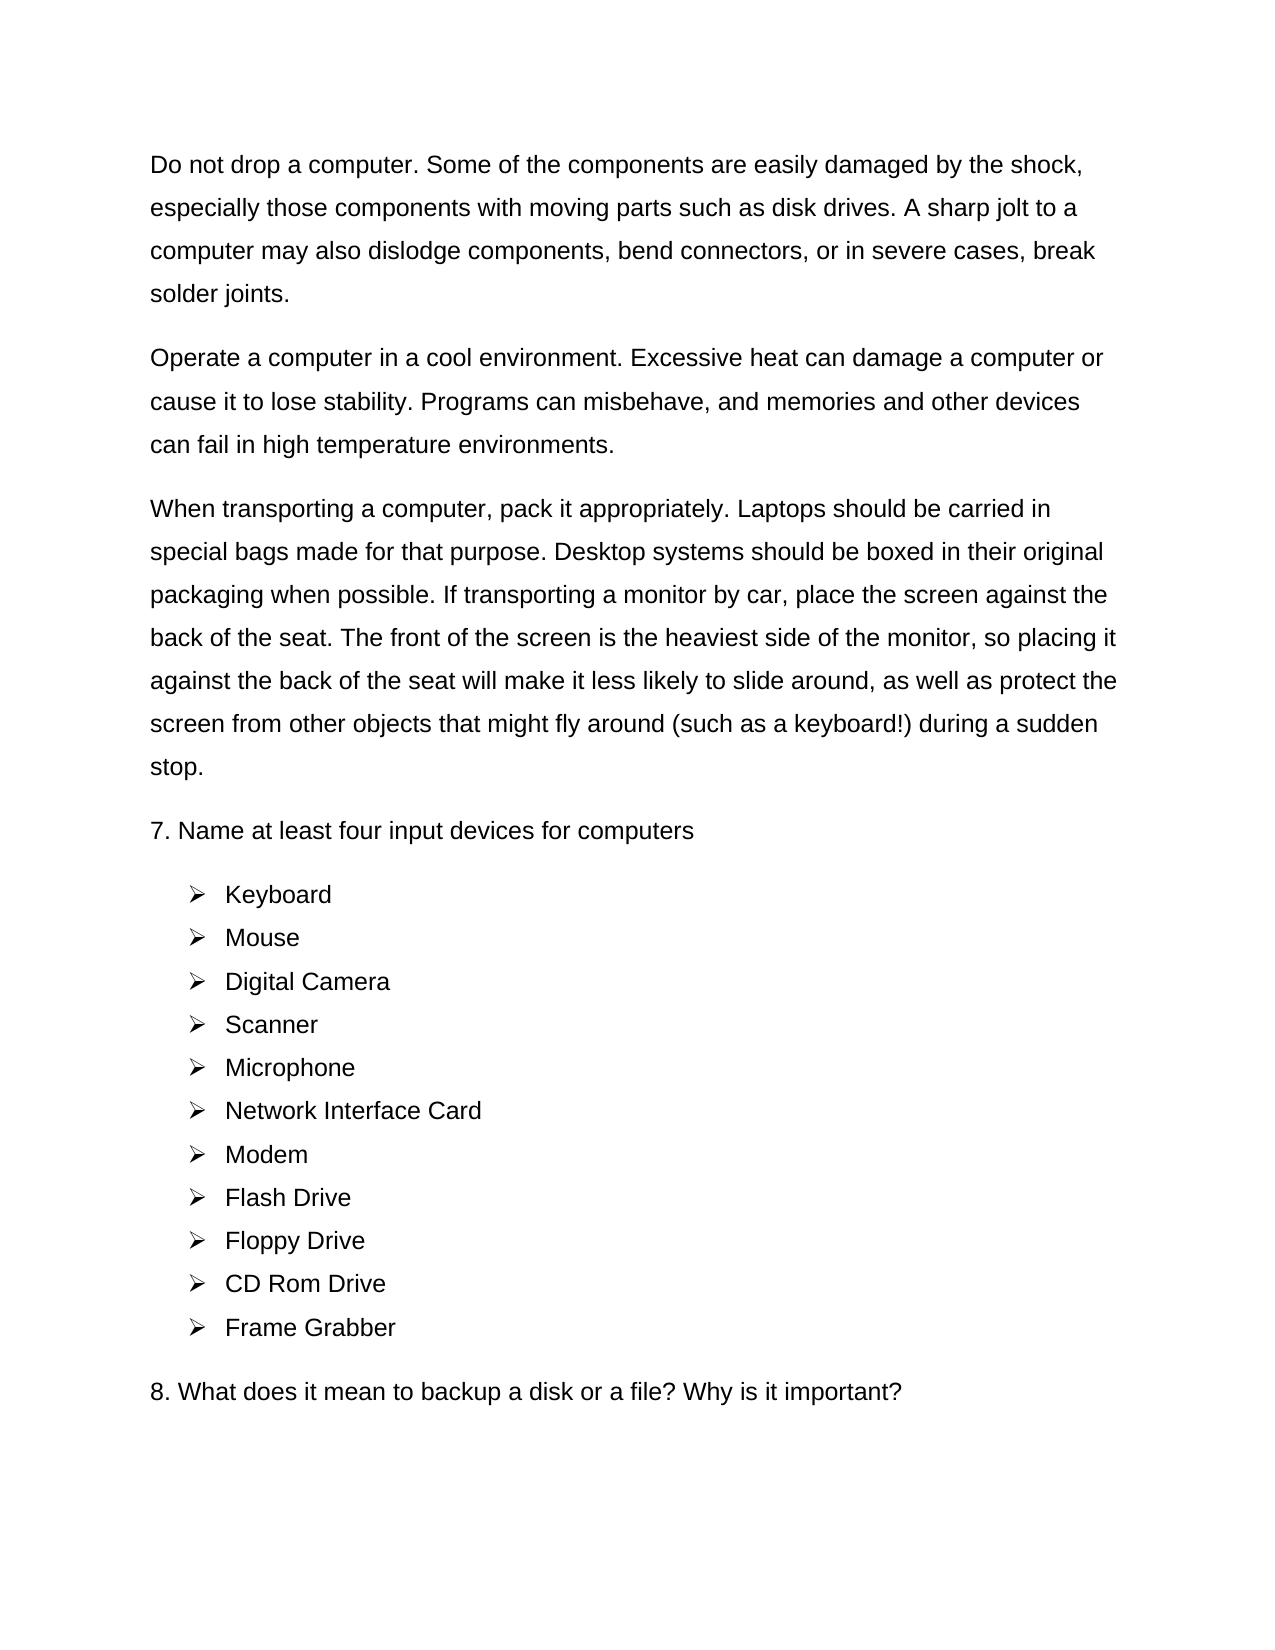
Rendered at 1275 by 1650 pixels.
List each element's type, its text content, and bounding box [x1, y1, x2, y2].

list Frame Grabber [187, 1312, 1125, 1341]
text 8. What does it mean to backup a disk or a file? Why is it important? [150, 1377, 1125, 1405]
list Keyboard [187, 880, 1125, 909]
list Flash Drive [187, 1183, 1125, 1212]
text 7. Name at least four input devices for computers [150, 816, 1125, 845]
list Modem [187, 1139, 1125, 1168]
text Operate a computer in a cool environment. Excessive heat can damage a computer or cause it to lose stability. Programs can misbehave, and memories and other devices can fail in high temperature environments. [150, 343, 1125, 458]
list Mouse [187, 923, 1125, 952]
list Microphone [187, 1053, 1125, 1082]
list Network Interface Card [187, 1096, 1125, 1125]
list Digital Camera [187, 967, 1125, 996]
text Do not drop a computer. Some of the components are easily damaged by the shock, especially those components with moving parts such as disk drives. A sharp jolt to a computer may also dislodge components, bend connectors, or in severe cases, break solder joints. [150, 150, 1125, 308]
list CD Rom Drive [187, 1269, 1125, 1298]
text When transporting a computer, pack it appropriately. Laptops should be carried in special bags made for that purpose. Desktop systems should be boxed in their original packaging when possible. If transporting a monitor by car, place the screen against the back of the seat. The front of the screen is the heaviest side of the monitor, so placing it against the back of the seat will make it less likely to slide around, as well as protect the screen from other objects that might fly around (such as a keyboard!) during a sudden stop. [150, 493, 1125, 781]
list Scanner [187, 1010, 1125, 1039]
list Floppy Drive [187, 1226, 1125, 1255]
